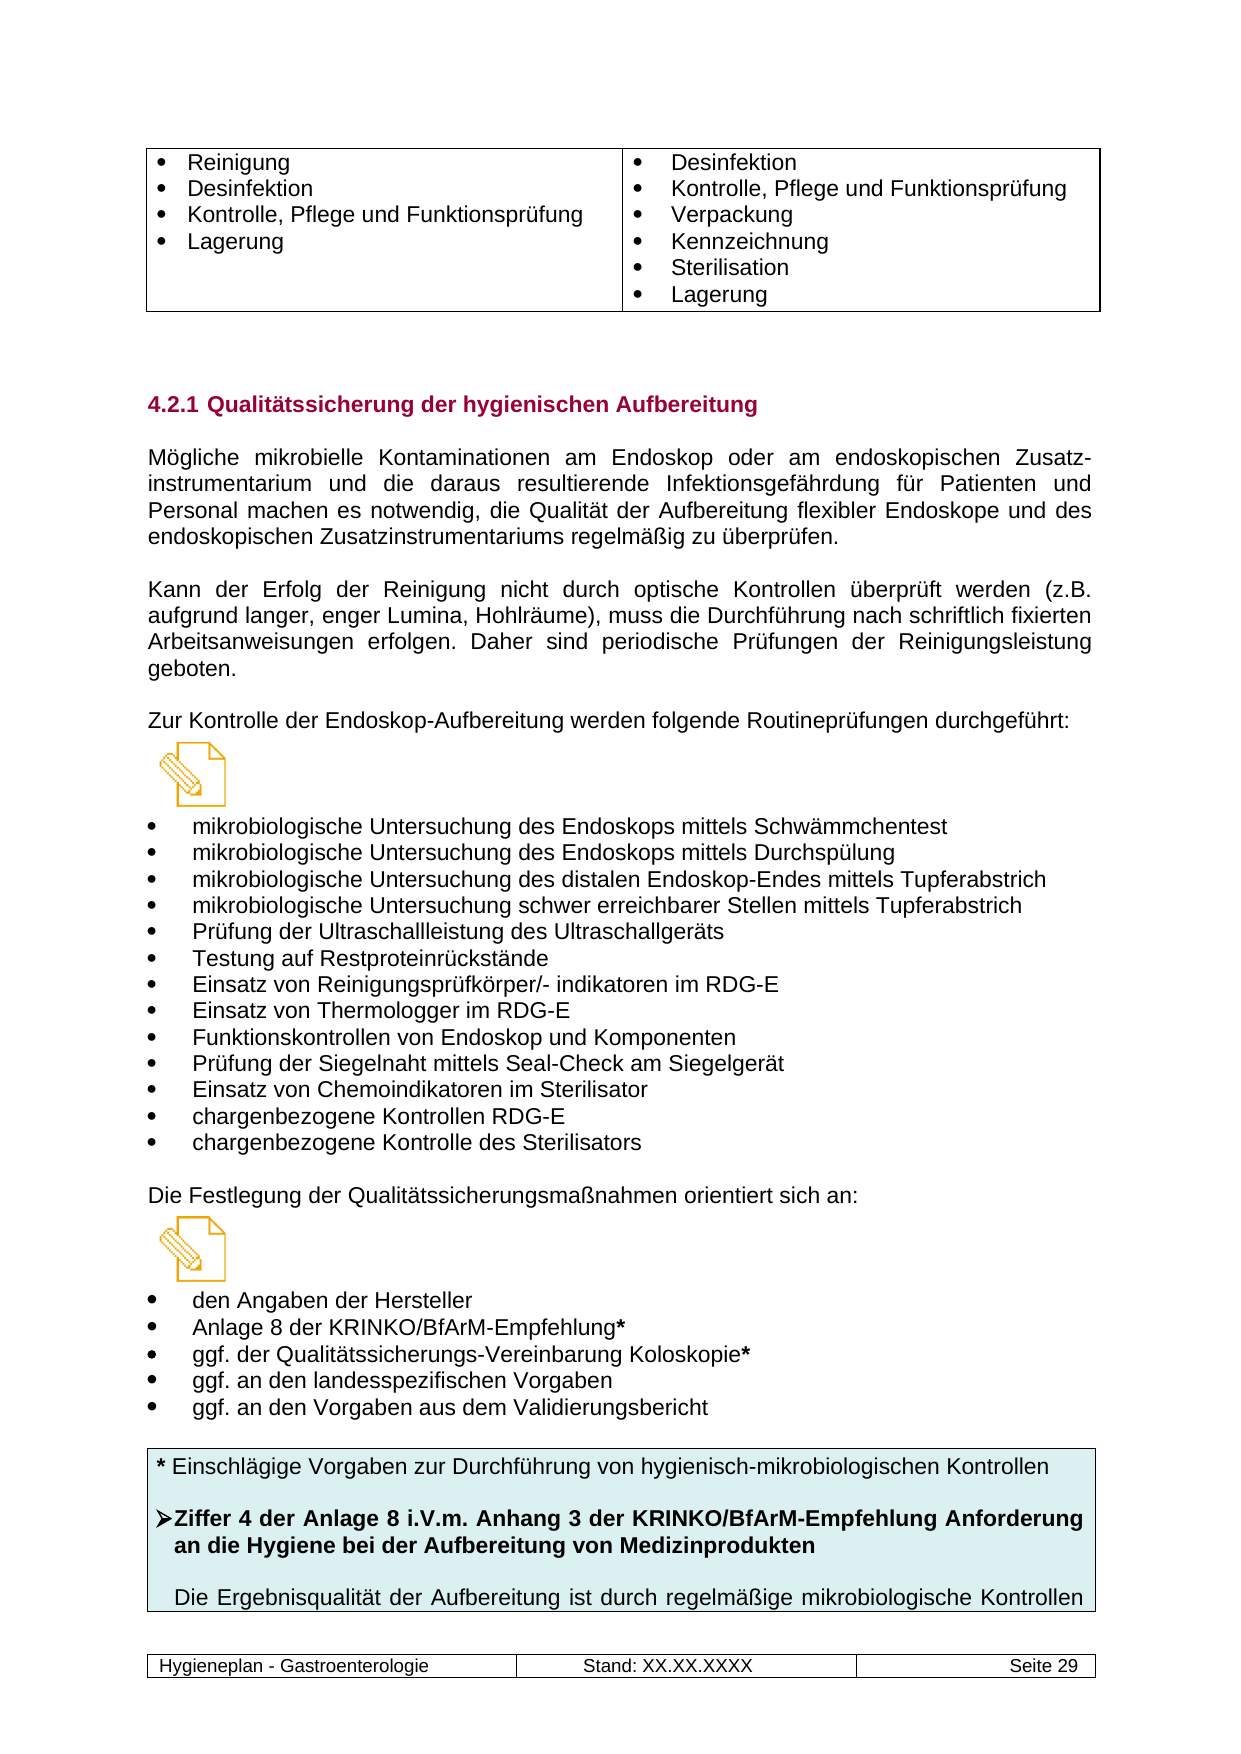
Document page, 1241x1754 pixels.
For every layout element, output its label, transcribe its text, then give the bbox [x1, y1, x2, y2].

text Kann der Erfolg der Reinigung nicht durch optische Kontrollen überprüft werden (z.B. aufgrund langer, enger Lumina, Hohlräume), muss die Durchführung nach schriftlich fixierten Arbeitsanweisungen erfolgen. Daher sind periodische Prüfungen der Reinigungsleistung geboten. [148, 576, 1092, 681]
list Anlage 8 der KRINKO/BfArM-Empfehlung* [148, 1314, 1092, 1341]
list ggf. an den landesspezifischen Vorgaben [148, 1367, 1092, 1394]
list ggf. der Qualitätssicherungs-Vereinbarung Koloskopie* [148, 1341, 1092, 1367]
list Funktionskontrollen von Endoskop und Komponenten [148, 1024, 1092, 1050]
list chargenbezogene Kontrolle des Sterilisators [148, 1129, 1092, 1155]
list Einsatz von Thermologger im RDG-E [148, 997, 1092, 1024]
list mikrobiologische Untersuchung des distalen Endoskop-Endes mittels Tupferabstrich [148, 866, 1092, 892]
list Einsatz von Reinigungsprüfkörper/- indikatoren im RDG-E [148, 971, 1092, 997]
list Testung auf Restproteinrückstände [148, 944, 1092, 971]
subtitle Qualitätssicherung der hygienischen Aufbereitung [148, 391, 1092, 417]
list mikrobiologische Untersuchung schwer erreichbarer Stellen mittels Tupferabstrich [148, 892, 1092, 918]
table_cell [147, 149, 622, 311]
list ggf. an den Vorgaben aus dem Validierungsbericht [148, 1394, 1092, 1421]
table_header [148, 1449, 1095, 1611]
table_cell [623, 149, 1099, 311]
text Zur Kontrolle der Endoskop-Aufbereitung werden folgende Routineprüfungen durchgeführt: [148, 707, 1092, 734]
picture [159, 1216, 226, 1282]
list chargenbezogene Kontrollen RDG-E [148, 1103, 1092, 1129]
text Mögliche mikrobielle Kontaminationen am Endoskop oder am endoskopischen Zusatz-instrumentarium und die daraus resultierende Infektionsgefährdung für Patienten und Personal machen es notwendig, die Qualität der Aufbereitung flexibler Endoskope und des endoskopischen Zusatzinstrumentariums regelmäßig zu überprüfen. [148, 444, 1092, 549]
list Einsatz von Chemoindikatoren im Sterilisator [148, 1076, 1092, 1103]
list den Angaben der Hersteller [148, 1287, 1092, 1314]
list Prüfung der Ultraschallleistung des Ultraschallgeräts [148, 918, 1092, 944]
picture [159, 742, 226, 807]
text Die Festlegung der Qualitätssicherungsmaßnahmen orientiert sich an: [148, 1182, 1092, 1208]
list mikrobiologische Untersuchung des Endoskops mittels Durchspülung [148, 839, 1092, 866]
list mikrobiologische Untersuchung des Endoskops mittels Schwämmchentest [148, 813, 1092, 839]
list Prüfung der Siegelnaht mittels Seal-Check am Siegelgerät [148, 1050, 1092, 1076]
